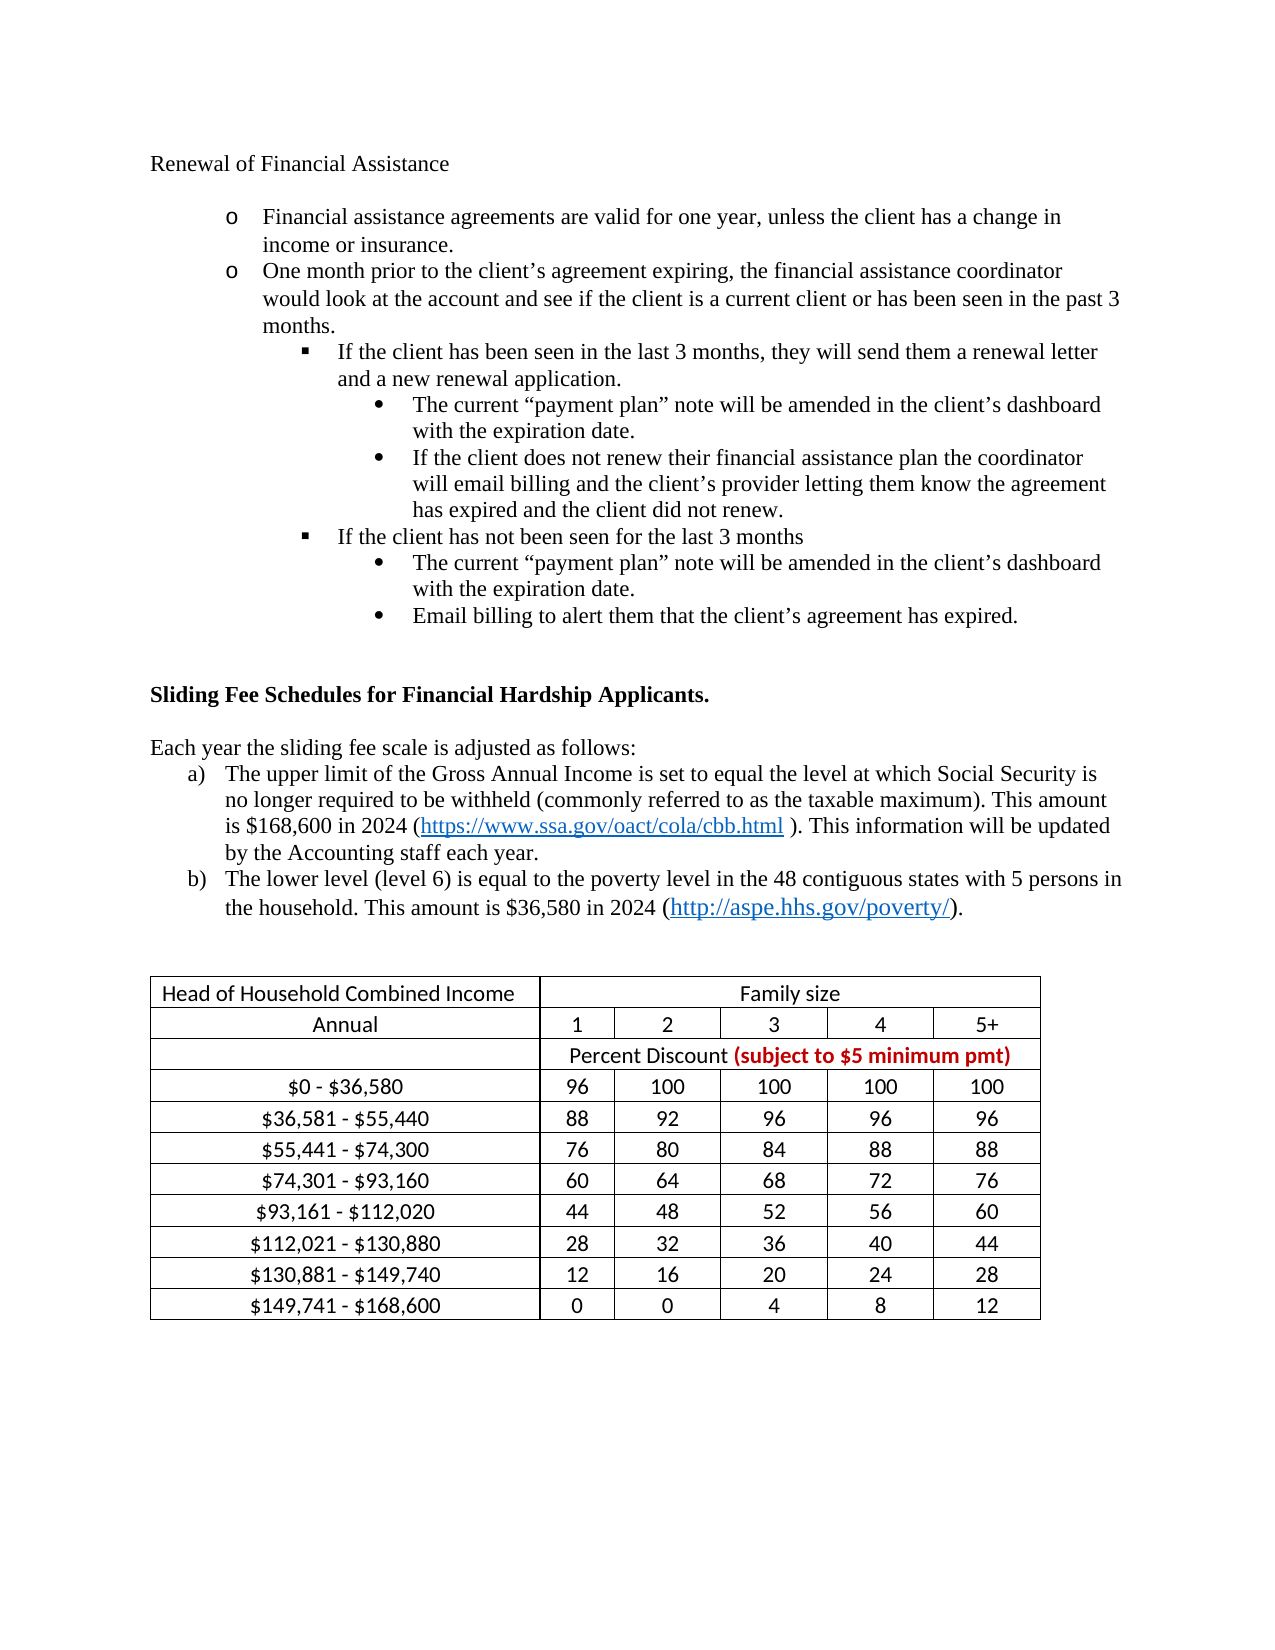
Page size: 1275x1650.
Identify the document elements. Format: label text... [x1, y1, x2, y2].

table_cell 48 [615, 1195, 720, 1226]
table_cell 44 [541, 1195, 614, 1226]
table_cell $55,441 - $74,300 [151, 1133, 539, 1163]
table_cell 1 [541, 1008, 614, 1038]
table_cell $74,301 - $93,160 [151, 1164, 539, 1194]
table_cell 0 [615, 1289, 720, 1319]
table_cell 52 [721, 1195, 827, 1226]
table_cell Annual [151, 1008, 539, 1038]
table_cell 96 [934, 1102, 1040, 1132]
table_cell 40 [828, 1227, 933, 1257]
list The lower level (level 6) is equal to the poverty level in the 48 contiguous states with 5 persons in the household. This amount is $36,580 in 2024 (http://aspe.hhs.gov/poverty/). [187, 865, 1125, 920]
table_cell 56 [828, 1195, 933, 1226]
table_cell 5+ [934, 1008, 1040, 1038]
table_header Head of Household Combined Income [151, 977, 539, 1007]
table_cell 96 [828, 1102, 933, 1132]
list The upper limit of the Gross Annual Income is set to equal the level at which Social Security is no longer required to be withheld (commonly referred to as the taxable maximum). This amount is $168,600 in 2024 (https://www.ssa.gov/oact/cola/cbb.html ). This information will be updated by the Accounting staff each year. [187, 760, 1125, 865]
table_cell 64 [615, 1164, 720, 1194]
table_cell 76 [541, 1133, 614, 1163]
table_cell 96 [721, 1102, 827, 1132]
table_cell 12 [541, 1258, 614, 1288]
table_cell $149,741 - $168,600 [151, 1289, 539, 1319]
table_cell 100 [615, 1070, 720, 1101]
table_cell 24 [828, 1258, 933, 1288]
table_cell 88 [541, 1102, 614, 1132]
text Renewal of Financial Assistance [150, 150, 1125, 176]
table_cell 68 [721, 1164, 827, 1194]
table_cell 96 [541, 1070, 614, 1101]
table_cell 60 [934, 1195, 1040, 1226]
table_cell [151, 1039, 539, 1069]
table_cell 3 [721, 1008, 827, 1038]
text Each year the sliding fee scale is adjusted as follows: [150, 733, 1125, 760]
table_cell $112,021 - $130,880 [151, 1227, 539, 1257]
table_cell $130,881 - $149,740 [151, 1258, 539, 1288]
table_cell 4 [721, 1289, 827, 1319]
list If the client has been seen in the last 3 months, they will send them a renewal letter and a new renewal application. [300, 338, 1125, 391]
table_cell $36,581 - $55,440 [151, 1102, 539, 1132]
table_cell 20 [721, 1258, 827, 1288]
table_cell 88 [934, 1133, 1040, 1163]
table_cell 12 [934, 1289, 1040, 1319]
table_cell 28 [934, 1258, 1040, 1288]
table_cell 36 [721, 1227, 827, 1257]
list The current “payment plan” note will be amended in the client’s dashboard with the expiration date. [375, 391, 1125, 444]
table_cell 60 [541, 1164, 614, 1194]
table_cell 76 [934, 1164, 1040, 1194]
table_cell $93,161 - $112,020 [151, 1195, 539, 1226]
list The current “payment plan” note will be amended in the client’s dashboard with the expiration date. [375, 549, 1125, 602]
table_header Family size [541, 977, 1040, 1007]
table_cell $0 - $36,580 [151, 1070, 539, 1101]
table_cell 80 [615, 1133, 720, 1163]
list If the client has not been seen for the last 3 months [300, 523, 1125, 549]
table_cell 44 [934, 1227, 1040, 1257]
table_cell 0 [541, 1289, 614, 1319]
list Email billing to alert them that the client’s agreement has expired. [375, 602, 1125, 628]
table_cell 100 [721, 1070, 827, 1101]
table_cell 100 [934, 1070, 1040, 1101]
table_cell 84 [721, 1133, 827, 1163]
table_cell 8 [828, 1289, 933, 1319]
table_cell 32 [615, 1227, 720, 1257]
table_cell 100 [828, 1070, 933, 1101]
list Financial assistance agreements are valid for one year, unless the client has a change in income or insurance. [225, 203, 1125, 257]
list One month prior to the client’s agreement expiring, the financial assistance coordinator would look at the account and see if the client is a current client or has been seen in the past 3 months. [225, 257, 1125, 338]
table_cell 88 [828, 1133, 933, 1163]
table_cell 28 [541, 1227, 614, 1257]
table_cell 2 [615, 1008, 720, 1038]
table_cell 4 [828, 1008, 933, 1038]
table_cell 16 [615, 1258, 720, 1288]
table_cell 72 [828, 1164, 933, 1194]
table_cell 92 [615, 1102, 720, 1132]
list If the client does not renew their financial assistance plan the coordinator will email billing and the client’s provider letting them know the agreement has expired and the client did not renew. [375, 444, 1125, 523]
table_cell Percent Discount (subject to $5 minimum pmt) [541, 1039, 1040, 1069]
text Sliding Fee Schedules for Financial Hardship Applicants. [150, 681, 1125, 707]
